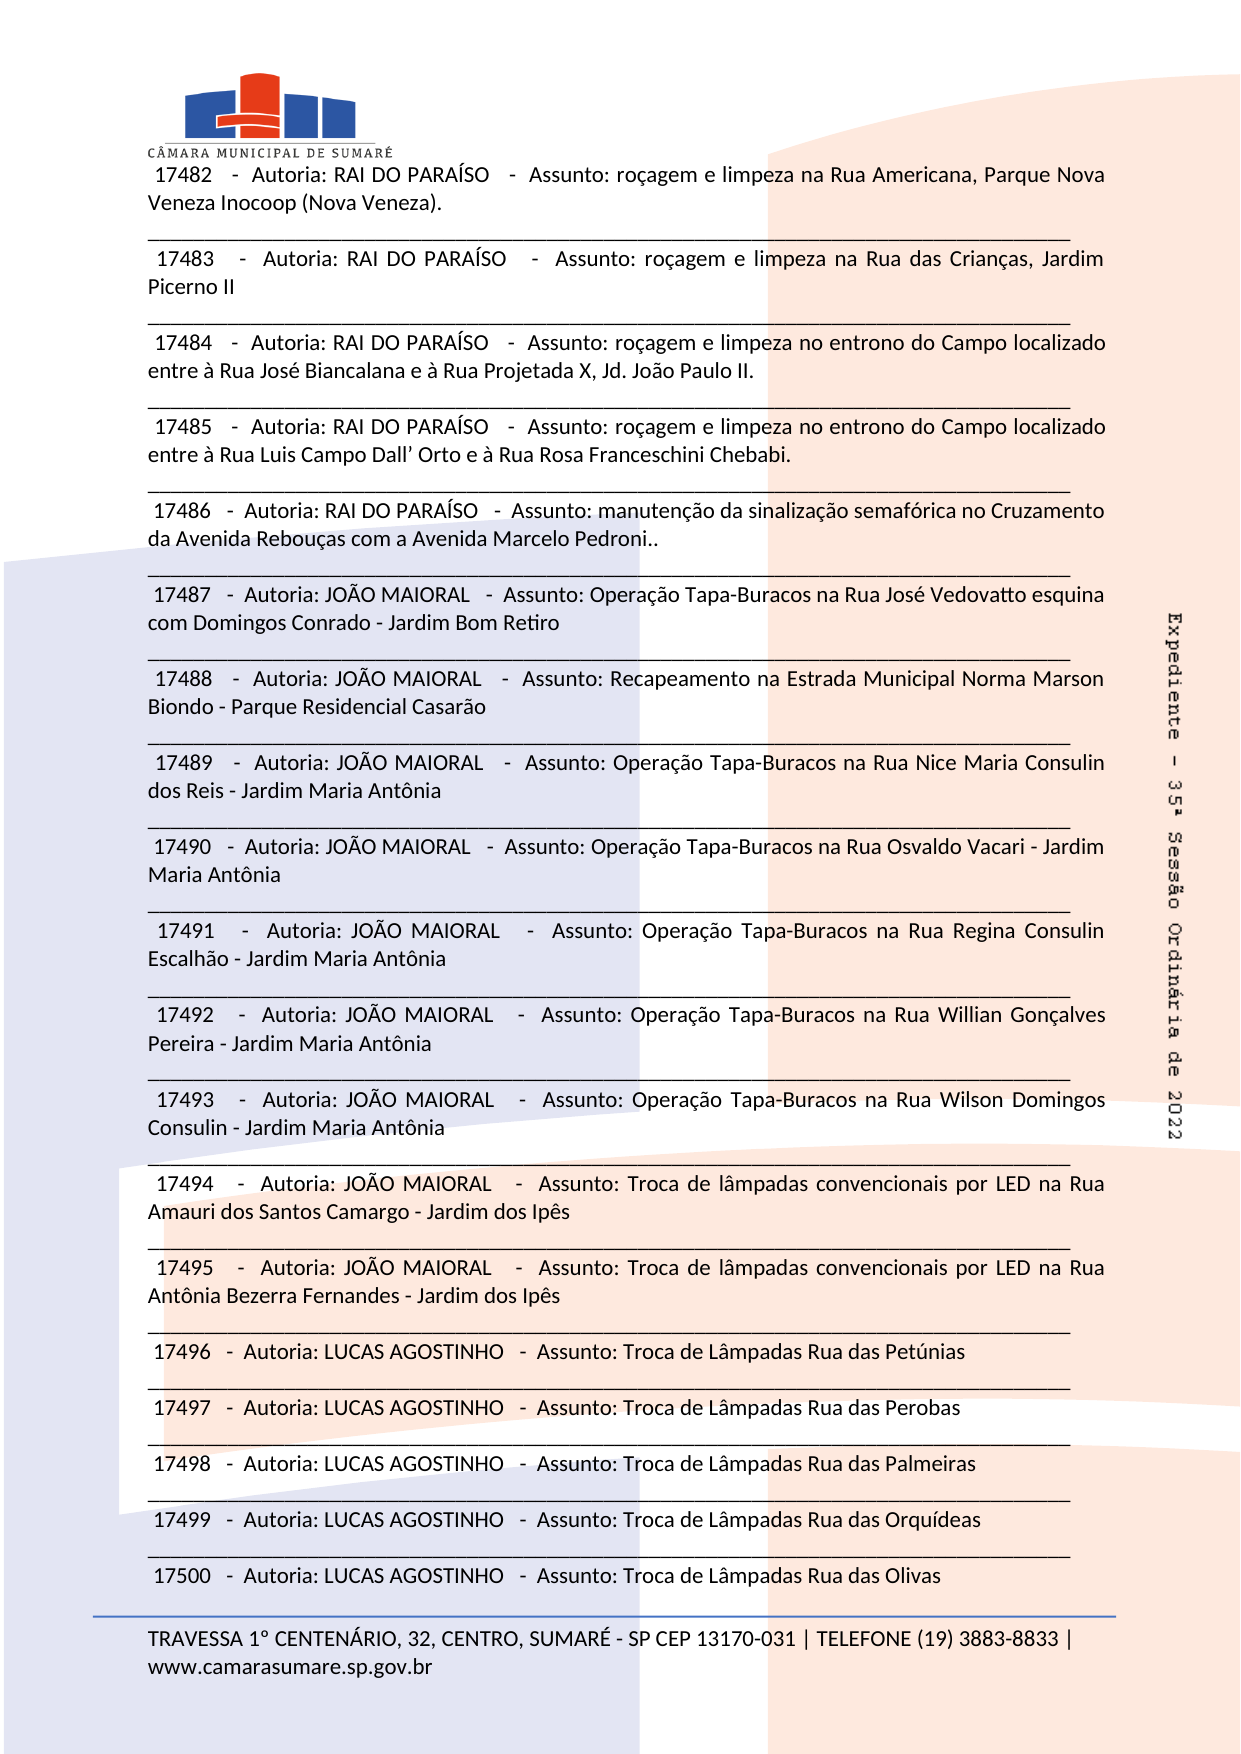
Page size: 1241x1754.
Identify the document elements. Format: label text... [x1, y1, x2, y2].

text 17495 - Autoria: JOÃO MAIORAL - Assunto: Troca de lâmpadas convencionais por LED na Rua Antônia Bezerra Fernandes - Jardim dos Ipês [148, 1253, 1107, 1309]
text _________________________________________________________________________________ [148, 1533, 1107, 1561]
text _________________________________________________________________________________ [148, 636, 1107, 664]
text _________________________________________________________________________________ [148, 1057, 1107, 1085]
text 17486 - Autoria: RAI DO PARAÍSO - Assunto: manutenção da sinalização semafórica no Cruzamento da Avenida Rebouças com a Avenida Marcelo Pedroni.. [148, 496, 1107, 552]
text 17497 - Autoria: LUCAS AGOSTINHO - Assunto: Troca de Lâmpadas Rua das Perobas [148, 1393, 1107, 1421]
text 17489 - Autoria: JOÃO MAIORAL - Assunto: Operação Tapa-Buracos na Rua Nice Maria Consulin dos Reis - Jardim Maria Antônia [148, 748, 1107, 804]
text 17496 - Autoria: LUCAS AGOSTINHO - Assunto: Troca de Lâmpadas Rua das Petúnias [148, 1337, 1107, 1365]
text _________________________________________________________________________________ [148, 552, 1107, 580]
text _________________________________________________________________________________ [148, 1225, 1107, 1253]
text 17488 - Autoria: JOÃO MAIORAL - Assunto: Recapeamento na Estrada Municipal Norma Marson Biondo - Parque Residencial Casarão [148, 664, 1107, 720]
text _________________________________________________________________________________ [148, 720, 1107, 748]
text 17492 - Autoria: JOÃO MAIORAL - Assunto: Operação Tapa-Buracos na Rua Willian Gonçalves Pereira - Jardim Maria Antônia [148, 1001, 1107, 1057]
text _________________________________________________________________________________ [148, 384, 1107, 412]
text 17484 - Autoria: RAI DO PARAÍSO - Assunto: roçagem e limpeza no entrono do Campo localizado entre à Rua José Biancalana e à Rua Projetada X, Jd. João Paulo II. [148, 328, 1107, 384]
text 17500 - Autoria: LUCAS AGOSTINHO - Assunto: Troca de Lâmpadas Rua das Olivas [148, 1561, 1107, 1589]
text _________________________________________________________________________________ [148, 973, 1107, 1001]
text 17498 - Autoria: LUCAS AGOSTINHO - Assunto: Troca de Lâmpadas Rua das Palmeiras [148, 1449, 1107, 1477]
text 17494 - Autoria: JOÃO MAIORAL - Assunto: Troca de lâmpadas convencionais por LED na Rua Amauri dos Santos Camargo - Jardim dos Ipês [148, 1169, 1107, 1225]
text _________________________________________________________________________________ [148, 1365, 1107, 1393]
picture [1142, 609, 1205, 1145]
text 17483 - Autoria: RAI DO PARAÍSO - Assunto: roçagem e limpeza na Rua das Crianças, Jardim Picerno II [148, 244, 1107, 300]
text _________________________________________________________________________________ [148, 1477, 1107, 1505]
text 17491 - Autoria: JOÃO MAIORAL - Assunto: Operação Tapa-Buracos na Rua Regina Consulin Escalhão - Jardim Maria Antônia [148, 917, 1107, 973]
text _________________________________________________________________________________ [148, 888, 1107, 917]
text 17487 - Autoria: JOÃO MAIORAL - Assunto: Operação Tapa-Buracos na Rua José Vedovatto esquina com Domingos Conrado - Jardim Bom Retiro [148, 580, 1107, 636]
text _________________________________________________________________________________ [148, 216, 1107, 244]
text 17490 - Autoria: JOÃO MAIORAL - Assunto: Operação Tapa-Buracos na Rua Osvaldo Vacari - Jardim Maria Antônia [148, 832, 1107, 888]
text 17499 - Autoria: LUCAS AGOSTINHO - Assunto: Troca de Lâmpadas Rua das Orquídeas [148, 1505, 1107, 1533]
text _________________________________________________________________________________ [148, 804, 1107, 832]
picture [147, 73, 394, 160]
text _________________________________________________________________________________ [148, 1309, 1107, 1337]
text 17493 - Autoria: JOÃO MAIORAL - Assunto: Operação Tapa-Buracos na Rua Wilson Domingos Consulin - Jardim Maria Antônia [148, 1085, 1107, 1141]
text _________________________________________________________________________________ [148, 468, 1107, 496]
text 17485 - Autoria: RAI DO PARAÍSO - Assunto: roçagem e limpeza no entrono do Campo localizado entre à Rua Luis Campo Dall’ Orto e à Rua Rosa Franceschini Chebabi. [148, 412, 1107, 468]
text _________________________________________________________________________________ [148, 300, 1107, 328]
text _________________________________________________________________________________ [148, 1421, 1107, 1449]
text 17482 - Autoria: RAI DO PARAÍSO - Assunto: roçagem e limpeza na Rua Americana, Parque Nova Veneza Inocoop (Nova Veneza). [148, 160, 1107, 216]
text _________________________________________________________________________________ [148, 1141, 1107, 1169]
